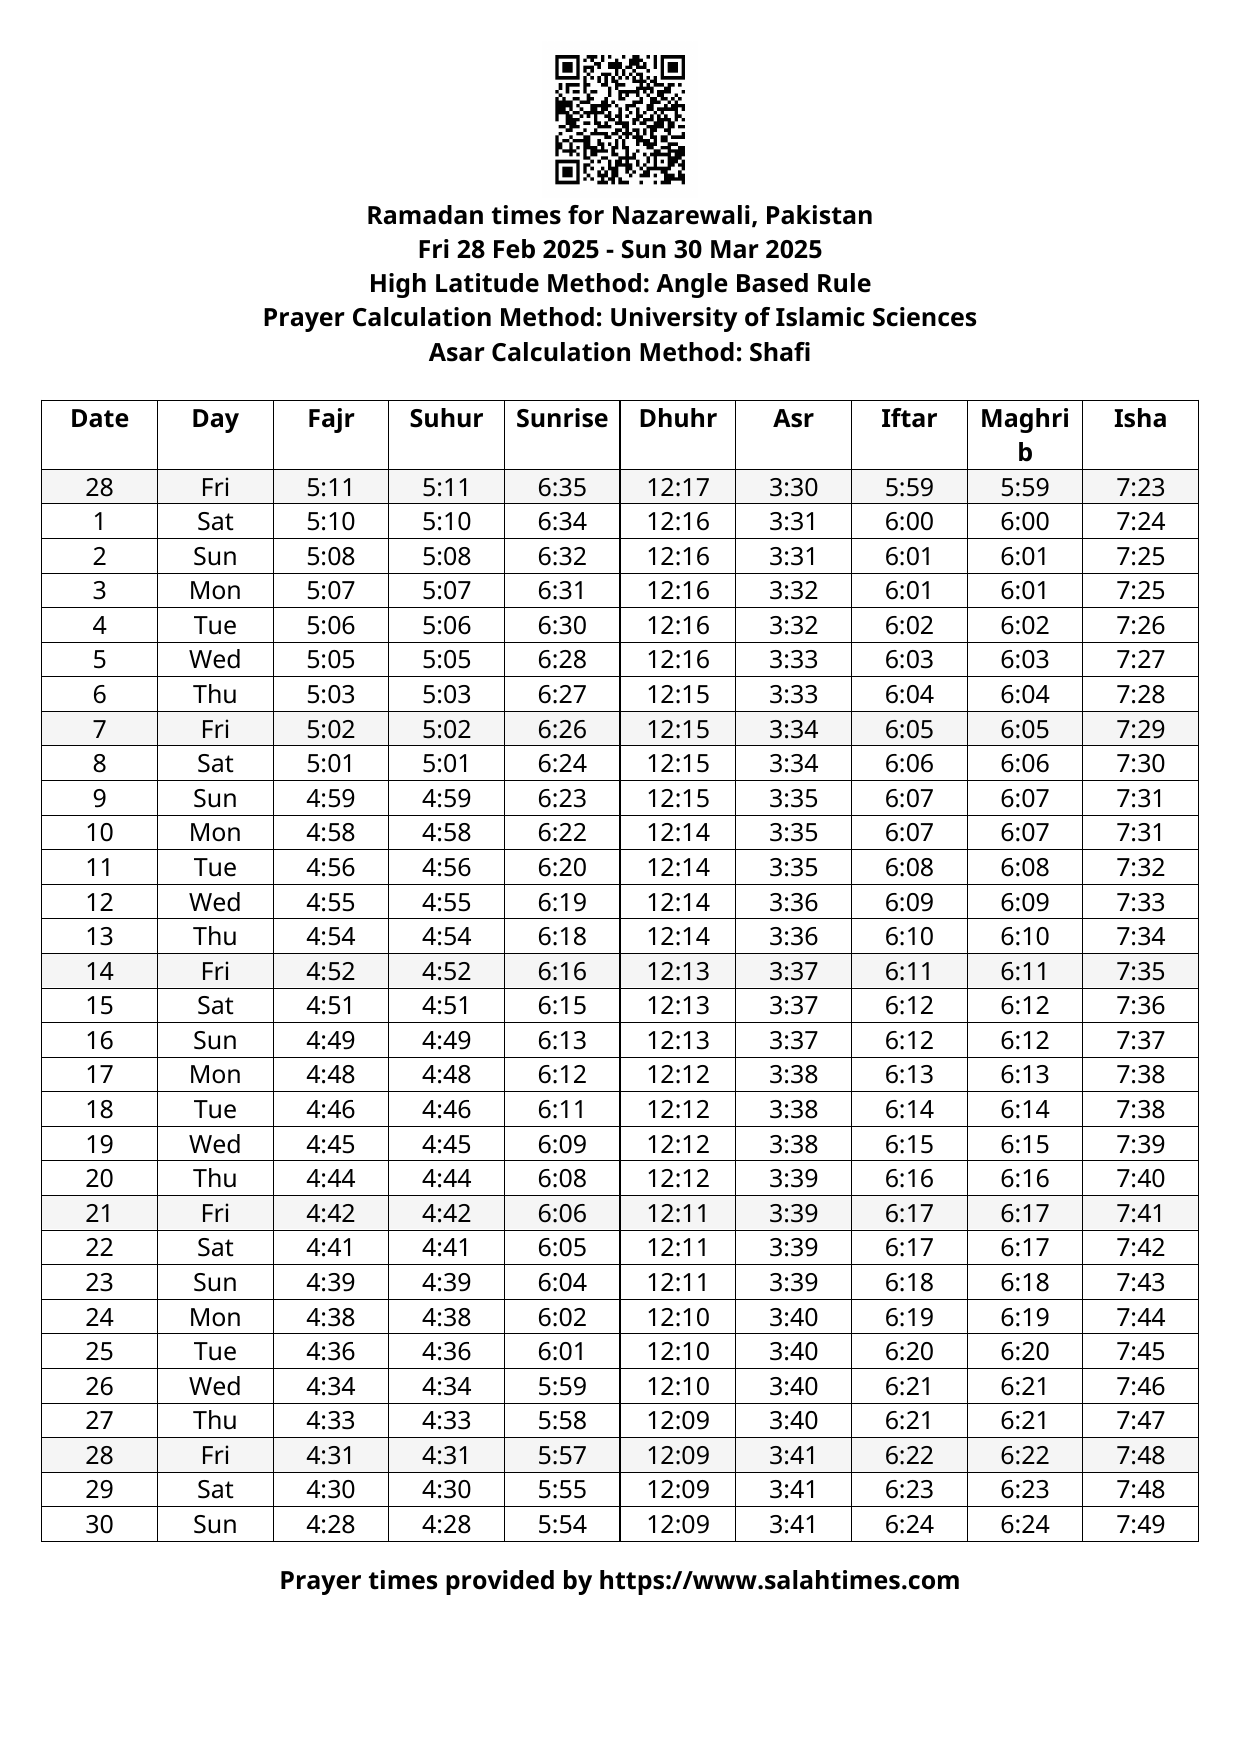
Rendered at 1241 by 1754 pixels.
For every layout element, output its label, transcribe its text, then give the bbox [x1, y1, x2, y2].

table_cell 5:02 [274, 712, 388, 745]
table_cell Wed [158, 1127, 273, 1160]
table_cell 4:54 [389, 919, 504, 953]
table_cell 6:13 [968, 1058, 1082, 1091]
table_cell 3:41 [736, 1507, 851, 1541]
table_cell 12:16 [621, 608, 735, 642]
table_cell 12:13 [621, 954, 735, 987]
text Prayer times provided by https://www.salahtimes.com [42, 1563, 1198, 1597]
table_cell Mon [158, 574, 273, 607]
table_cell 5:11 [389, 470, 504, 503]
table_cell 4:46 [274, 1092, 388, 1126]
table_cell 7:49 [1083, 1507, 1198, 1541]
table_cell 7:37 [1083, 1023, 1198, 1057]
table_cell 3:35 [736, 850, 851, 884]
table_cell 5:06 [389, 608, 504, 642]
table_cell 6:07 [852, 781, 967, 814]
table_cell Mon [158, 816, 273, 849]
table_cell 6:09 [852, 885, 967, 918]
table_cell 23 [42, 1265, 157, 1299]
table_cell 6:22 [505, 816, 619, 849]
table_cell 4:38 [274, 1300, 388, 1333]
table_cell 4:28 [274, 1507, 388, 1541]
table_cell 3:35 [736, 816, 851, 849]
table_cell Fri [158, 1196, 273, 1229]
table_cell 5:05 [389, 643, 504, 676]
table_cell 5:10 [389, 504, 504, 538]
table_cell 3 [42, 574, 157, 607]
table_cell Mon [158, 1300, 273, 1333]
table_cell 4:55 [389, 885, 504, 918]
table_cell 6:18 [852, 1265, 967, 1299]
table_cell Sat [158, 1473, 273, 1506]
table_cell 12 [42, 885, 157, 918]
table_header Dhuhr [621, 401, 735, 469]
table_cell 4:58 [274, 816, 388, 849]
table_cell 6:04 [505, 1265, 619, 1299]
table_header Date [42, 401, 157, 469]
table_cell 6:16 [852, 1161, 967, 1195]
table_cell 6:13 [852, 1058, 967, 1091]
table_cell 26 [42, 1369, 157, 1402]
table_cell 12:16 [621, 574, 735, 607]
text Ramadan times for Nazarewali, Pakistan [42, 198, 1198, 232]
table_cell 7:24 [1083, 504, 1198, 538]
table_cell 12:09 [621, 1438, 735, 1472]
table_cell 7:36 [1083, 989, 1198, 1022]
table_cell 12:15 [621, 746, 735, 780]
table_cell 7:45 [1083, 1334, 1198, 1368]
table_cell 4:42 [274, 1196, 388, 1229]
table_cell 21 [42, 1196, 157, 1229]
table_cell 4:39 [274, 1265, 388, 1299]
table_cell 5:11 [274, 470, 388, 503]
table_cell 22 [42, 1231, 157, 1264]
table_cell 19 [42, 1127, 157, 1160]
table_cell Wed [158, 885, 273, 918]
table_cell 3:40 [736, 1300, 851, 1333]
table_cell 12:16 [621, 539, 735, 572]
table_cell 3:39 [736, 1231, 851, 1264]
table_cell 5:01 [274, 746, 388, 780]
table_cell 2 [42, 539, 157, 572]
table_cell 7:41 [1083, 1196, 1198, 1229]
table_cell Fri [158, 954, 273, 987]
table_cell 6:17 [968, 1231, 1082, 1264]
table_cell 4:42 [389, 1196, 504, 1229]
table_header Sunrise [505, 401, 619, 469]
table_cell 4:48 [389, 1058, 504, 1091]
table_cell 6:15 [968, 1127, 1082, 1160]
table_cell 7:23 [1083, 470, 1198, 503]
table_cell 7:38 [1083, 1092, 1198, 1126]
table_cell 6:24 [968, 1507, 1082, 1541]
table_cell 4:41 [274, 1231, 388, 1264]
table_cell 20 [42, 1161, 157, 1195]
table_cell 6:17 [852, 1231, 967, 1264]
table_cell 6:12 [852, 1023, 967, 1057]
table_cell 3:41 [736, 1438, 851, 1472]
table_cell 7:26 [1083, 608, 1198, 642]
table_cell 11 [42, 850, 157, 884]
table_cell Wed [158, 643, 273, 676]
table_cell 10 [42, 816, 157, 849]
table_cell 6:05 [505, 1231, 619, 1264]
table_cell 4:52 [389, 954, 504, 987]
table_cell 6:17 [968, 1196, 1082, 1229]
table_cell 6:01 [968, 539, 1082, 572]
table_cell 16 [42, 1023, 157, 1057]
table_cell 4:51 [274, 989, 388, 1022]
table_cell 6:08 [968, 850, 1082, 884]
table_cell 4:31 [274, 1438, 388, 1472]
table_cell Sat [158, 1231, 273, 1264]
table_cell 6:12 [968, 989, 1082, 1022]
table_cell 12:09 [621, 1473, 735, 1506]
table_cell 4:28 [389, 1507, 504, 1541]
table_cell 3:38 [736, 1058, 851, 1091]
table_cell 7:42 [1083, 1231, 1198, 1264]
table_header Day [158, 401, 273, 469]
table_cell 6:07 [968, 816, 1082, 849]
table_cell Sun [158, 1265, 273, 1299]
table_cell 12:15 [621, 677, 735, 711]
table_cell 7 [42, 712, 157, 745]
table_cell 4:30 [274, 1473, 388, 1506]
table_cell 4:44 [274, 1161, 388, 1195]
table_cell 7:29 [1083, 712, 1198, 745]
table_cell 12:13 [621, 1023, 735, 1057]
table_cell 6:06 [852, 746, 967, 780]
table_cell 3:34 [736, 746, 851, 780]
table_cell 6:04 [968, 677, 1082, 711]
table_cell 12:11 [621, 1196, 735, 1229]
table_cell 6:14 [968, 1092, 1082, 1126]
table_cell 6:02 [852, 608, 967, 642]
table_header Maghrib [968, 401, 1082, 469]
table_cell 6:31 [505, 574, 619, 607]
table_cell 6:01 [505, 1334, 619, 1368]
table_cell 5:58 [505, 1404, 619, 1437]
table_cell 6:20 [505, 850, 619, 884]
table_cell 3:33 [736, 677, 851, 711]
table_cell 5:08 [389, 539, 504, 572]
table_cell 12:15 [621, 781, 735, 814]
table_cell 5:06 [274, 608, 388, 642]
table_cell 6 [42, 677, 157, 711]
table_cell 12:15 [621, 712, 735, 745]
table_cell Fri [158, 1438, 273, 1472]
table_cell 4:39 [389, 1265, 504, 1299]
table_cell 13 [42, 919, 157, 953]
table_cell Fri [158, 712, 273, 745]
table_cell 3:37 [736, 1023, 851, 1057]
table_cell 4:49 [389, 1023, 504, 1057]
table_cell 3:36 [736, 919, 851, 953]
table_cell 7:40 [1083, 1161, 1198, 1195]
table_cell 28 [42, 1438, 157, 1472]
table_cell Thu [158, 1161, 273, 1195]
table_cell 4:49 [274, 1023, 388, 1057]
table_cell 12:16 [621, 504, 735, 538]
table_cell 6:08 [852, 850, 967, 884]
table_cell 7:33 [1083, 885, 1198, 918]
table_cell 3:31 [736, 539, 851, 572]
table_cell 4:58 [389, 816, 504, 849]
table_cell 7:31 [1083, 816, 1198, 849]
table_cell 6:18 [505, 919, 619, 953]
table_cell 3:33 [736, 643, 851, 676]
table_cell 12:14 [621, 919, 735, 953]
table_cell 6:30 [505, 608, 619, 642]
table_cell 6:01 [852, 539, 967, 572]
table_cell 6:23 [505, 781, 619, 814]
table_cell 7:39 [1083, 1127, 1198, 1160]
table_cell 7:27 [1083, 643, 1198, 676]
table_cell 4:52 [274, 954, 388, 987]
table_cell 6:21 [852, 1369, 967, 1402]
table_cell 5:03 [389, 677, 504, 711]
table_cell 12:10 [621, 1300, 735, 1333]
table_cell 4:44 [389, 1161, 504, 1195]
table_cell 6:17 [852, 1196, 967, 1229]
table_cell 5:57 [505, 1438, 619, 1472]
table_cell 7:30 [1083, 746, 1198, 780]
table_cell 5:59 [852, 470, 967, 503]
table_cell 6:01 [852, 574, 967, 607]
table_cell 6:06 [968, 746, 1082, 780]
table_cell 6:12 [968, 1023, 1082, 1057]
table_cell 7:43 [1083, 1265, 1198, 1299]
table_cell 5:03 [274, 677, 388, 711]
table_cell Thu [158, 677, 273, 711]
table_cell 15 [42, 989, 157, 1022]
table_cell 25 [42, 1334, 157, 1368]
table_cell 7:35 [1083, 954, 1198, 987]
table_cell 5:59 [968, 470, 1082, 503]
table_cell 6:15 [505, 989, 619, 1022]
table_cell 6:28 [505, 643, 619, 676]
table_cell 6:35 [505, 470, 619, 503]
table_cell 4:33 [274, 1404, 388, 1437]
picture [542, 41, 699, 198]
table_cell 6:19 [852, 1300, 967, 1333]
table_cell 6:19 [505, 885, 619, 918]
table_cell 4:31 [389, 1438, 504, 1472]
table_cell 6:34 [505, 504, 619, 538]
table_cell 7:44 [1083, 1300, 1198, 1333]
table_cell 4:48 [274, 1058, 388, 1091]
table_cell 3:39 [736, 1196, 851, 1229]
table_cell 5:01 [389, 746, 504, 780]
table_cell 12:16 [621, 643, 735, 676]
table_cell 3:32 [736, 574, 851, 607]
table_cell 6:24 [505, 746, 619, 780]
table_cell 12:10 [621, 1369, 735, 1402]
table_cell 6:13 [505, 1023, 619, 1057]
table_cell Thu [158, 919, 273, 953]
table_cell 7:25 [1083, 539, 1198, 572]
table_cell 12:10 [621, 1334, 735, 1368]
table_cell 6:00 [852, 504, 967, 538]
table_cell Fri [158, 470, 273, 503]
table_cell Sat [158, 746, 273, 780]
table_cell 12:13 [621, 989, 735, 1022]
table_cell Mon [158, 1058, 273, 1091]
text High Latitude Method: Angle Based Rule [42, 266, 1198, 300]
table_cell 6:03 [852, 643, 967, 676]
table_cell 7:25 [1083, 574, 1198, 607]
table_cell 12:09 [621, 1404, 735, 1437]
table_cell 6:22 [968, 1438, 1082, 1472]
table_cell 3:40 [736, 1369, 851, 1402]
table_cell 4 [42, 608, 157, 642]
table_cell 6:08 [505, 1161, 619, 1195]
table_cell 12:11 [621, 1265, 735, 1299]
table_cell 1 [42, 504, 157, 538]
table_cell 6:10 [968, 919, 1082, 953]
table_cell 9 [42, 781, 157, 814]
table_cell 4:34 [389, 1369, 504, 1402]
table_cell 12:14 [621, 850, 735, 884]
table_cell 4:59 [274, 781, 388, 814]
table_cell 7:38 [1083, 1058, 1198, 1091]
table_cell 3:41 [736, 1473, 851, 1506]
table_cell Sat [158, 989, 273, 1022]
table_cell 6:23 [968, 1473, 1082, 1506]
table_cell 4:59 [389, 781, 504, 814]
table_cell 12:12 [621, 1127, 735, 1160]
table_cell 17 [42, 1058, 157, 1091]
table_cell 12:09 [621, 1507, 735, 1541]
table_cell 7:46 [1083, 1369, 1198, 1402]
table_cell Tue [158, 850, 273, 884]
table_cell 3:35 [736, 781, 851, 814]
table_cell 5:54 [505, 1507, 619, 1541]
table_cell Sun [158, 539, 273, 572]
table_cell 3:31 [736, 504, 851, 538]
table_cell 4:45 [389, 1127, 504, 1160]
table_cell 4:38 [389, 1300, 504, 1333]
table_cell 6:24 [852, 1507, 967, 1541]
table_cell 3:38 [736, 1092, 851, 1126]
table_cell 7:32 [1083, 850, 1198, 884]
table_cell Sun [158, 781, 273, 814]
table_header Suhur [389, 401, 504, 469]
table_header Isha [1083, 401, 1198, 469]
table_cell 3:40 [736, 1334, 851, 1368]
table_cell 4:56 [274, 850, 388, 884]
table_cell 6:21 [968, 1404, 1082, 1437]
table_cell 12:14 [621, 816, 735, 849]
text Fri 28 Feb 2025 - Sun 30 Mar 2025 [42, 232, 1198, 266]
table_cell 6:22 [852, 1438, 967, 1472]
table_cell 18 [42, 1092, 157, 1126]
table_cell 6:12 [505, 1058, 619, 1091]
table_cell 3:39 [736, 1265, 851, 1299]
table_cell 3:36 [736, 885, 851, 918]
text Asar Calculation Method: Shafi [42, 334, 1198, 368]
table_cell 4:41 [389, 1231, 504, 1264]
table_cell 7:34 [1083, 919, 1198, 953]
table_cell 3:34 [736, 712, 851, 745]
table_cell 6:26 [505, 712, 619, 745]
table_cell 6:06 [505, 1196, 619, 1229]
table_cell 3:40 [736, 1404, 851, 1437]
table_cell 3:37 [736, 954, 851, 987]
table_cell 6:32 [505, 539, 619, 572]
table_cell 7:31 [1083, 781, 1198, 814]
table_cell 5:07 [274, 574, 388, 607]
table_cell Tue [158, 1334, 273, 1368]
table_cell 6:20 [852, 1334, 967, 1368]
table_cell 5:10 [274, 504, 388, 538]
table_cell 6:05 [968, 712, 1082, 745]
table_cell 4:55 [274, 885, 388, 918]
table_cell 6:03 [968, 643, 1082, 676]
table_cell 6:10 [852, 919, 967, 953]
table_cell 6:07 [968, 781, 1082, 814]
table_cell 6:09 [505, 1127, 619, 1160]
table_cell 3:38 [736, 1127, 851, 1160]
table_cell 6:04 [852, 677, 967, 711]
table_cell 6:14 [852, 1092, 967, 1126]
table_cell 6:21 [852, 1404, 967, 1437]
table_cell 6:27 [505, 677, 619, 711]
table_cell 6:16 [505, 954, 619, 987]
table_cell 6:19 [968, 1300, 1082, 1333]
table_cell 6:16 [968, 1161, 1082, 1195]
table_cell 4:36 [274, 1334, 388, 1368]
table_cell 24 [42, 1300, 157, 1333]
table_cell 5 [42, 643, 157, 676]
table_cell 6:07 [852, 816, 967, 849]
table_cell 5:05 [274, 643, 388, 676]
table_cell 28 [42, 470, 157, 503]
table_cell 3:30 [736, 470, 851, 503]
table_cell 3:39 [736, 1161, 851, 1195]
table_cell 6:11 [505, 1092, 619, 1126]
table_cell 6:00 [968, 504, 1082, 538]
table_cell 5:07 [389, 574, 504, 607]
table_cell 14 [42, 954, 157, 987]
table_cell 4:51 [389, 989, 504, 1022]
table_cell 6:09 [968, 885, 1082, 918]
table_cell Sun [158, 1023, 273, 1057]
table_cell Sat [158, 504, 273, 538]
table_cell 12:11 [621, 1231, 735, 1264]
table_cell 12:12 [621, 1161, 735, 1195]
table_cell 5:55 [505, 1473, 619, 1506]
table_cell 4:36 [389, 1334, 504, 1368]
table_cell 12:14 [621, 885, 735, 918]
table_cell 6:11 [852, 954, 967, 987]
table_header Iftar [852, 401, 967, 469]
table_cell 6:18 [968, 1265, 1082, 1299]
table_cell 5:59 [505, 1369, 619, 1402]
table_cell 12:12 [621, 1058, 735, 1091]
table_cell 6:02 [968, 608, 1082, 642]
table_cell Thu [158, 1404, 273, 1437]
table_cell 8 [42, 746, 157, 780]
table_cell 4:46 [389, 1092, 504, 1126]
table_cell 7:48 [1083, 1438, 1198, 1472]
table_cell 6:02 [505, 1300, 619, 1333]
table_cell 6:05 [852, 712, 967, 745]
table_cell 3:37 [736, 989, 851, 1022]
table_cell 3:32 [736, 608, 851, 642]
table_cell 4:30 [389, 1473, 504, 1506]
table_cell 4:34 [274, 1369, 388, 1402]
table_cell 7:47 [1083, 1404, 1198, 1437]
table_cell 30 [42, 1507, 157, 1541]
table_cell 6:01 [968, 574, 1082, 607]
table_cell 6:11 [968, 954, 1082, 987]
table_cell 6:23 [852, 1473, 967, 1506]
table_cell 7:28 [1083, 677, 1198, 711]
table_cell Sun [158, 1507, 273, 1541]
table_cell 4:56 [389, 850, 504, 884]
table_cell 4:45 [274, 1127, 388, 1160]
table_cell Tue [158, 1092, 273, 1126]
table_header Asr [736, 401, 851, 469]
table_cell 6:20 [968, 1334, 1082, 1368]
table_cell 12:12 [621, 1092, 735, 1126]
table_cell Wed [158, 1369, 273, 1402]
table_cell 5:02 [389, 712, 504, 745]
table_header Fajr [274, 401, 388, 469]
table_cell 6:21 [968, 1369, 1082, 1402]
table_cell 6:15 [852, 1127, 967, 1160]
table_cell 6:12 [852, 989, 967, 1022]
table_cell 4:54 [274, 919, 388, 953]
table_cell 27 [42, 1404, 157, 1437]
table_cell Tue [158, 608, 273, 642]
table_cell 7:48 [1083, 1473, 1198, 1506]
table_cell 4:33 [389, 1404, 504, 1437]
table_cell 12:17 [621, 470, 735, 503]
table_cell 5:08 [274, 539, 388, 572]
table_cell 29 [42, 1473, 157, 1506]
text Prayer Calculation Method: University of Islamic Sciences [42, 300, 1198, 334]
